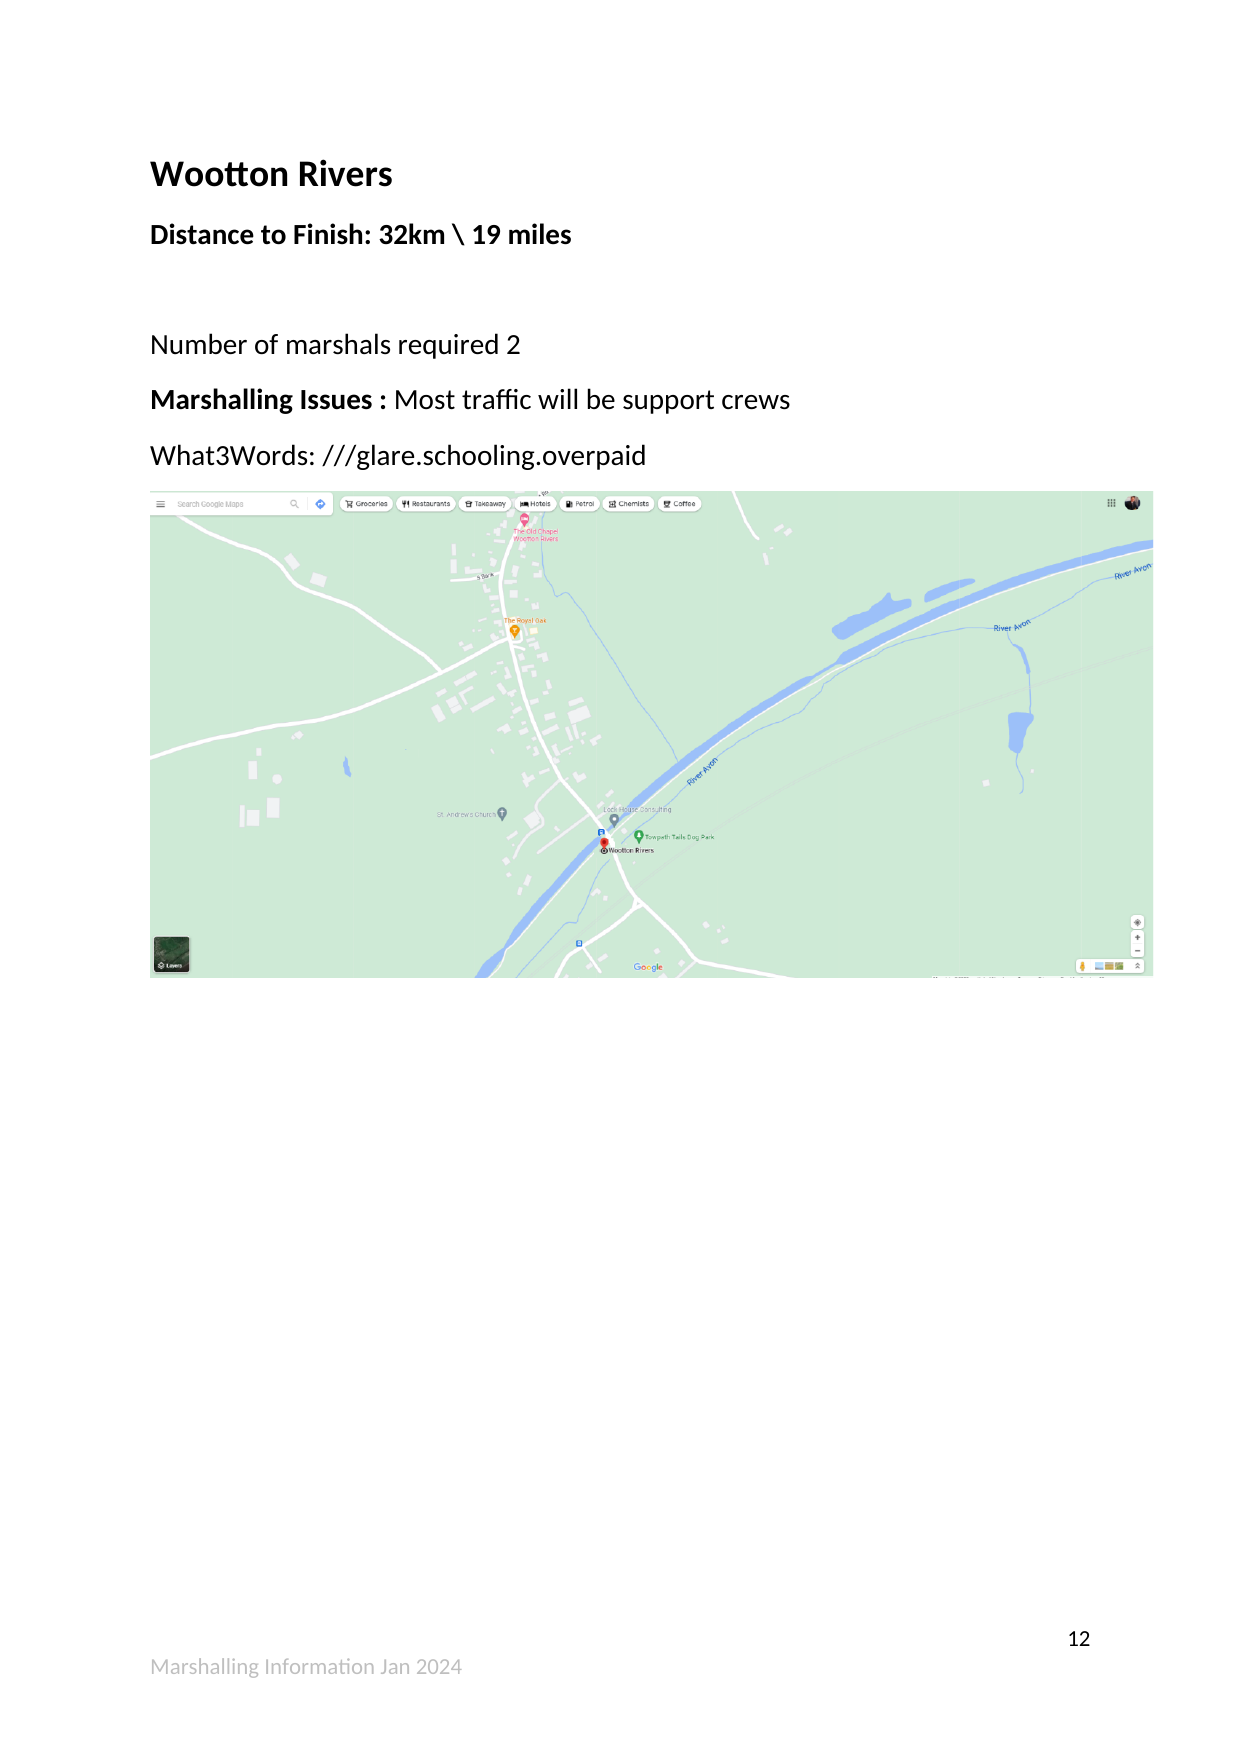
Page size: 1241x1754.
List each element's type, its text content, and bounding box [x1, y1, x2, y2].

text Distance to Finish: 32km \ 19 miles [150, 216, 1090, 252]
text Wootton Rivers [150, 150, 1090, 196]
text Number of marshals required 2 [150, 326, 1090, 362]
text Marshalling Issues : Most traffic will be support crews [150, 381, 1090, 417]
text What3Words: ///glare.schooling.overpaid [150, 437, 1090, 472]
picture [150, 491, 1154, 978]
